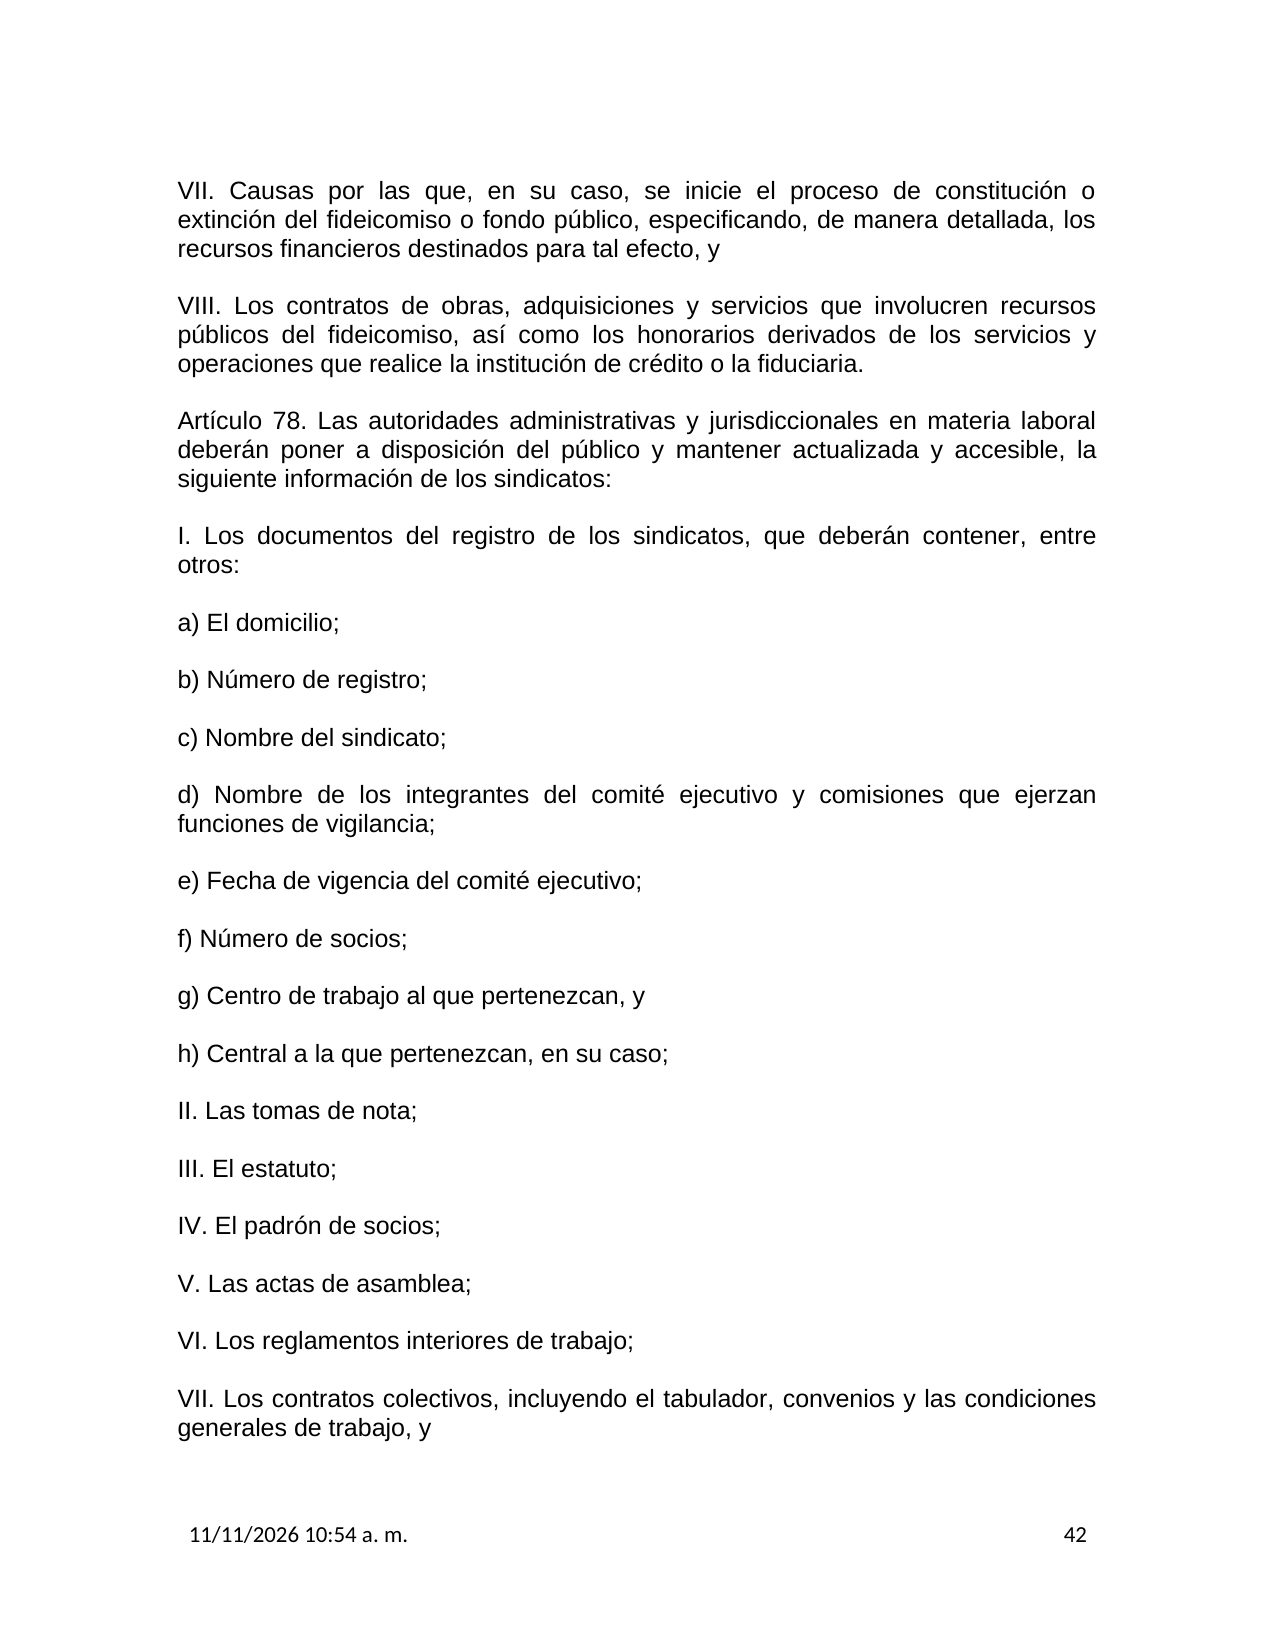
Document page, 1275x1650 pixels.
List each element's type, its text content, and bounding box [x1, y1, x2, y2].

text I. Los documentos del registro de los sindicatos, que deberán contener, entre otros: [177, 521, 1098, 579]
text g) Centro de trabajo al que pertenezcan, y [177, 981, 1098, 1010]
text e) Fecha de vigencia del comité ejecutivo; [177, 866, 1098, 895]
text IV. El padrón de socios; [177, 1211, 1098, 1240]
text d) Nombre de los integrantes del comité ejecutivo y comisiones que ejerzan funciones de vigilancia; [177, 780, 1098, 838]
text h) Central a la que pertenezcan, en su caso; [177, 1039, 1098, 1068]
text a) El domicilio; [177, 608, 1098, 636]
text Artículo 78. Las autoridades administrativas y jurisdiccionales en materia laboral deberán poner a disposición del público y mantener actualizada y accesible, la siguiente información de los sindicatos: [177, 406, 1098, 493]
text VII. Causas por las que, en su caso, se inicie el proceso de constitución o extinción del fideicomiso o fondo público, especificando, de manera detallada, los recursos financieros destinados para tal efecto, y [177, 176, 1098, 263]
text VIII. Los contratos de obras, adquisiciones y servicios que involucren recursos públicos del fideicomiso, así como los honorarios derivados de los servicios y operaciones que realice la institución de crédito o la fiduciaria. [177, 291, 1098, 378]
text VI. Los reglamentos interiores de trabajo; [177, 1326, 1098, 1355]
text f) Número de socios; [177, 924, 1098, 953]
text III. El estatuto; [177, 1154, 1098, 1183]
text VII. Los contratos colectivos, incluyendo el tabulador, convenios y las condiciones generales de trabajo, y [177, 1384, 1098, 1441]
text c) Nombre del sindicato; [177, 723, 1098, 751]
text II. Las tomas de nota; [177, 1096, 1098, 1125]
text b) Número de registro; [177, 665, 1098, 694]
text V. Las actas de asamblea; [177, 1269, 1098, 1298]
